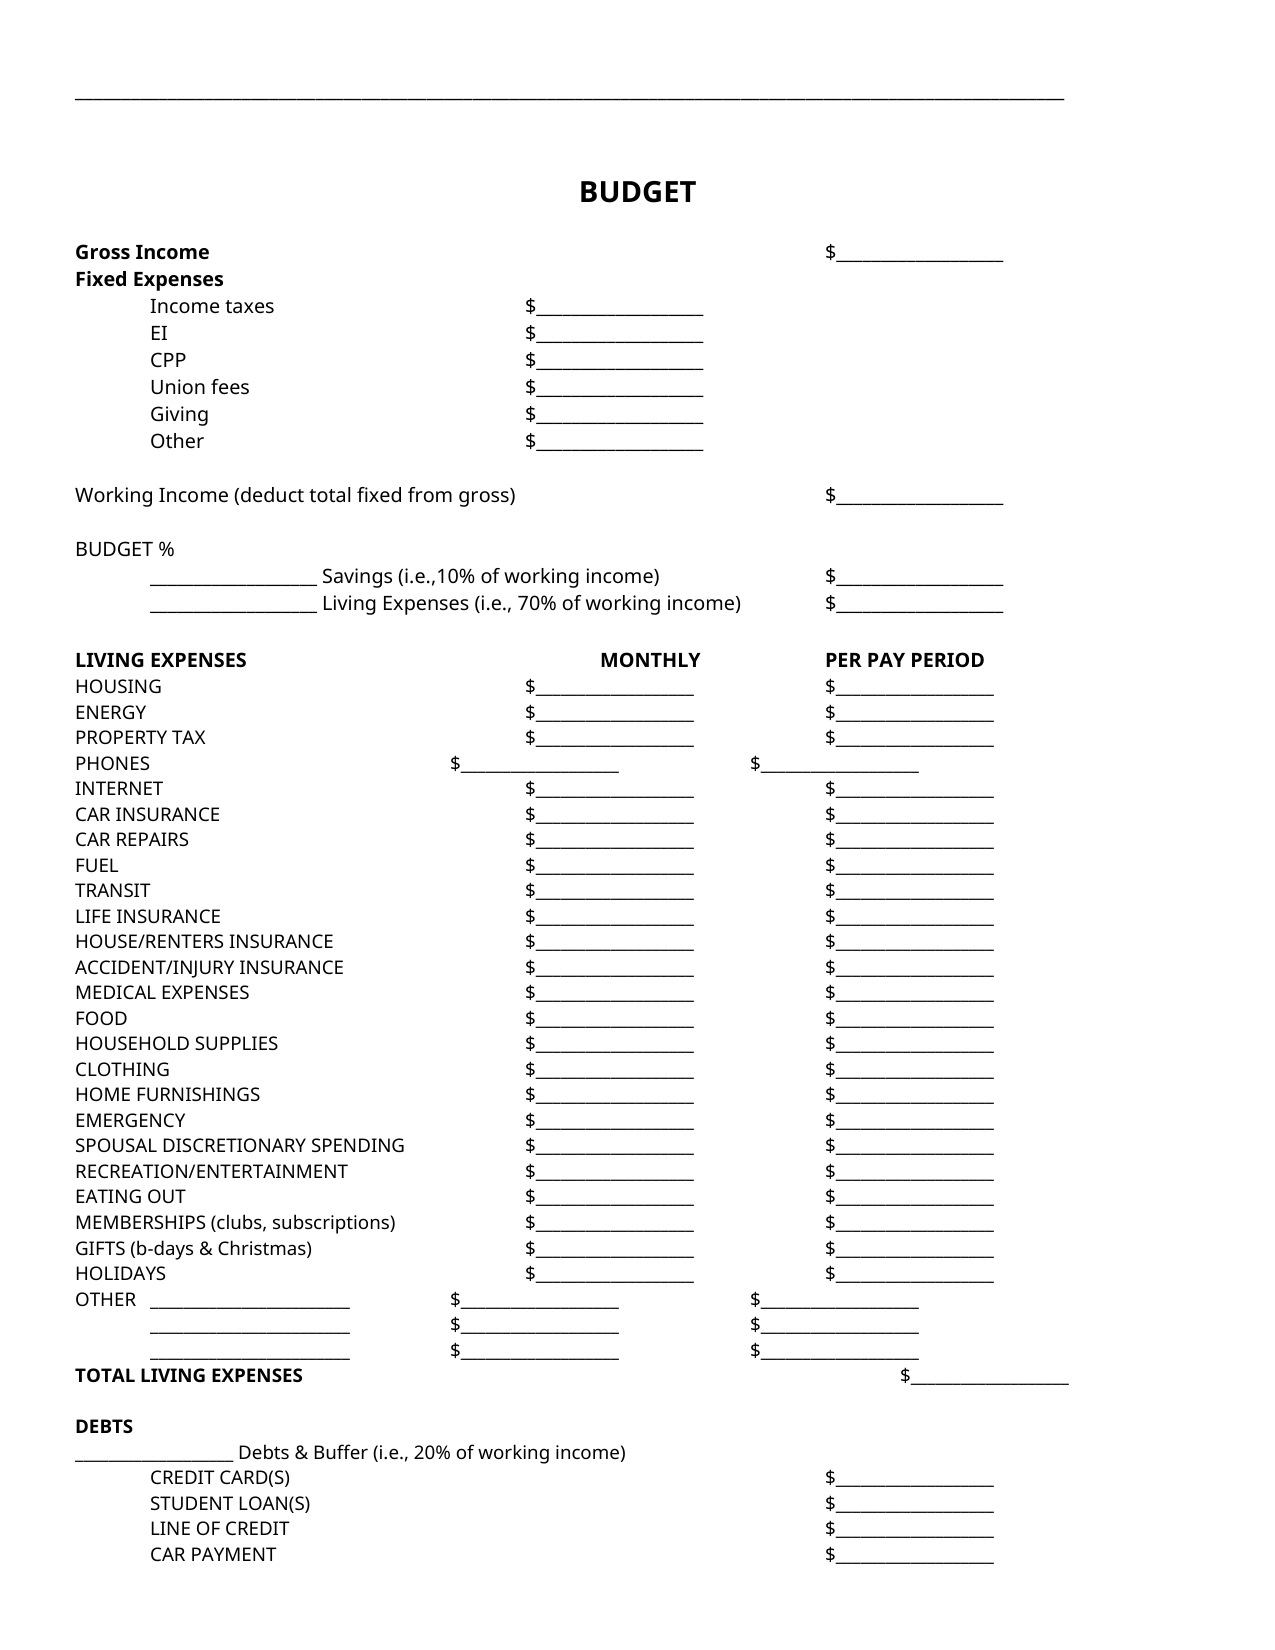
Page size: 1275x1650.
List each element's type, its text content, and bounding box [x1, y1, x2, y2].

text TOTAL LIVING EXPENSES $___________________ [75, 1362, 1200, 1388]
text Union fees $___________________ [75, 373, 1200, 400]
text INTERNET $___________________ $___________________ [75, 776, 1200, 801]
text SPOUSAL DISCRETIONARY SPENDING $___________________ $___________________ [75, 1133, 1200, 1158]
text LIVING EXPENSES MONTHLY PER PAY PERIOD [75, 646, 1200, 673]
text DEBTS [75, 1413, 1200, 1439]
text FOOD $___________________ $___________________ [75, 1005, 1200, 1031]
text CPP $___________________ [75, 346, 1200, 373]
text EATING OUT $___________________ $___________________ [75, 1184, 1200, 1209]
text ___________________ Living Expenses (i.e., 70% of working income) $___________________ [75, 589, 1200, 616]
text HOME FURNISHINGS $___________________ $___________________ [75, 1082, 1200, 1107]
text GIFTS (b-days & Christmas) $___________________ $___________________ [75, 1235, 1200, 1260]
text ________________________ $___________________ $___________________ [75, 1311, 1200, 1337]
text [75, 75, 1200, 103]
text LIFE INSURANCE $___________________ $___________________ [75, 903, 1200, 929]
text TRANSIT $___________________ $___________________ [75, 878, 1200, 903]
text Giving $___________________ [75, 400, 1200, 427]
text Fixed Expenses [75, 265, 1200, 292]
text Other $___________________ [75, 427, 1200, 454]
text CAR REPAIRS $___________________ $___________________ [75, 827, 1200, 852]
text RECREATION/ENTERTAINMENT $___________________ $___________________ [75, 1158, 1200, 1184]
text EI $___________________ [75, 319, 1200, 346]
text MEMBERSHIPS (clubs, subscriptions) $___________________ $___________________ [75, 1209, 1200, 1235]
text HOUSEHOLD SUPPLIES $___________________ $___________________ [75, 1031, 1200, 1056]
text ___________________ Savings (i.e.,10% of working income) $___________________ [75, 562, 1200, 589]
text ACCIDENT/INJURY INSURANCE $___________________ $___________________ [75, 954, 1200, 980]
text OTHER ________________________ $___________________ $___________________ [75, 1286, 1200, 1311]
text FUEL $___________________ $___________________ [75, 852, 1200, 878]
text STUDENT LOAN(S) $___________________ [150, 1490, 1200, 1516]
text ___________________ Debts & Buffer (i.e., 20% of working income) [75, 1439, 1200, 1464]
text PHONES $___________________ $___________________ [75, 750, 1200, 776]
text MEDICAL EXPENSES $___________________ $___________________ [75, 980, 1200, 1005]
text EMERGENCY $___________________ $___________________ [75, 1107, 1200, 1133]
text HOLIDAYS $___________________ $___________________ [75, 1260, 1200, 1286]
text CAR INSURANCE $___________________ $___________________ [75, 801, 1200, 827]
text CLOTHING $___________________ $___________________ [75, 1056, 1200, 1082]
text CREDIT CARD(S) $___________________ [150, 1464, 1200, 1490]
text BUDGET % [75, 535, 1200, 562]
text ENERGY $___________________ $___________________ [75, 699, 1200, 724]
text Income taxes $___________________ [75, 292, 1200, 319]
text HOUSING $___________________ $___________________ [75, 673, 1200, 699]
text HOUSE/RENTERS INSURANCE $___________________ $___________________ [75, 929, 1200, 954]
text BUDGET [75, 172, 1200, 211]
text CAR PAYMENT $___________________ [75, 1541, 1200, 1567]
text ________________________ $___________________ $___________________ [75, 1337, 1200, 1362]
text Working Income (deduct total fixed from gross) $___________________ [75, 481, 1200, 508]
text PROPERTY TAX $___________________ $___________________ [75, 724, 1200, 750]
text LINE OF CREDIT $___________________ [75, 1516, 1200, 1541]
text Gross Income $___________________ [75, 238, 1200, 265]
